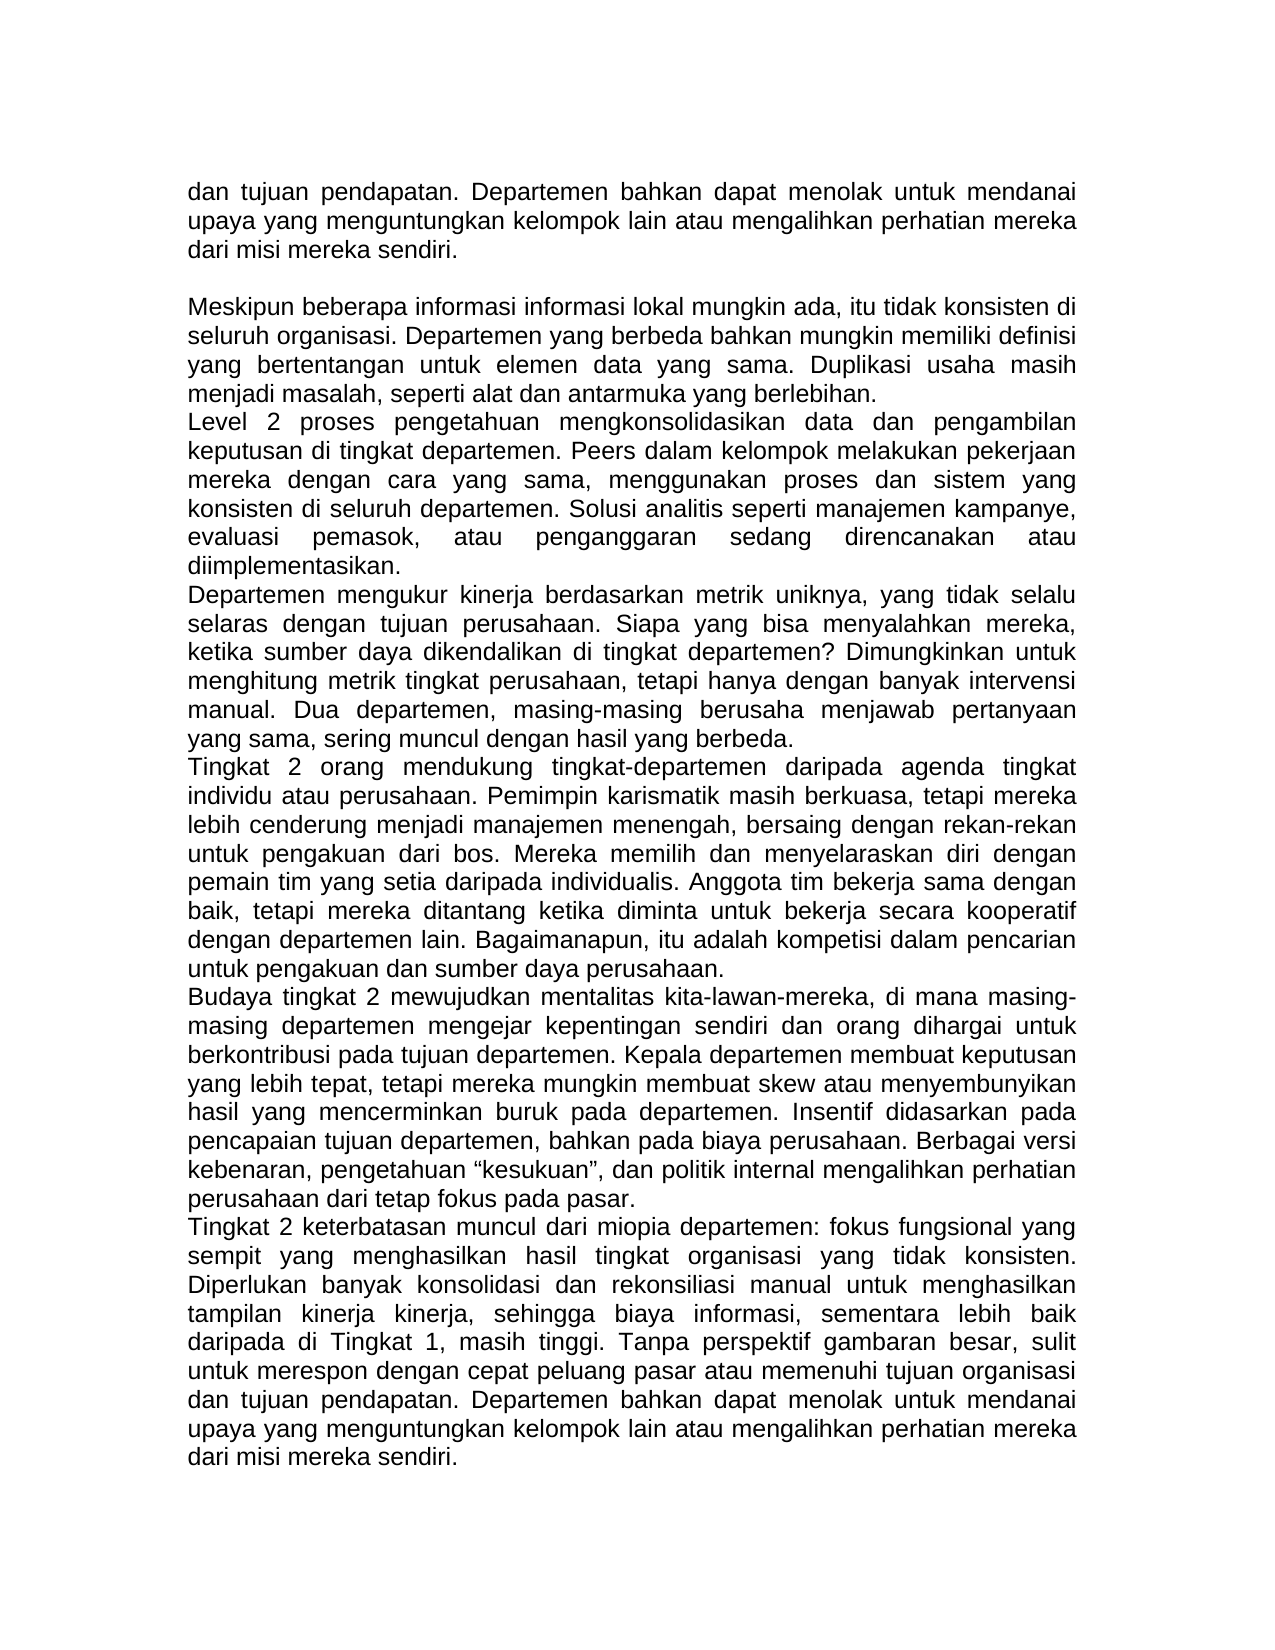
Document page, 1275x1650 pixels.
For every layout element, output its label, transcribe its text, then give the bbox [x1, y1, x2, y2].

text Departemen mengukur kinerja berdasarkan metrik uniknya, yang tidak selalu selaras dengan tujuan perusahaan. Siapa yang bisa menyalahkan mereka, ketika sumber daya dikendalikan di tingkat departemen? Dimungkinkan untuk menghitung metrik tingkat perusahaan, tetapi hanya dengan banyak intervensi manual. Dua departemen, masing-masing berusaha menjawab pertanyaan yang sama, sering muncul dengan hasil yang berbeda. [187, 580, 1078, 752]
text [187, 177, 1078, 263]
text Tingkat 2 orang mendukung tingkat-departemen daripada agenda tingkat individu atau perusahaan. Pemimpin karismatik masih berkuasa, tetapi mereka lebih cenderung menjadi manajemen menengah, bersaing dengan rekan-rekan untuk pengakuan dari bos. Mereka memilih dan menyelaraskan diri dengan pemain tim yang setia daripada individualis. Anggota tim bekerja sama dengan baik, tetapi mereka ditantang ketika diminta untuk bekerja secara kooperatif dengan departemen lain. Bagaimanapun, itu adalah kompetisi dalam pencarian untuk pengakuan dan sumber daya perusahaan. [187, 752, 1078, 982]
text Meskipun beberapa informasi informasi lokal mungkin ada, itu tidak konsisten di seluruh organisasi. Departemen yang berbeda bahkan mungkin memiliki definisi yang bertentangan untuk elemen data yang sama. Duplikasi usaha masih menjadi masalah, seperti alat dan antarmuka yang berlebihan. [187, 292, 1078, 407]
text Level 2 proses pengetahuan mengkonsolidasikan data dan pengambilan keputusan di tingkat departemen. Peers dalam kelompok melakukan pekerjaan mereka dengan cara yang sama, menggunakan proses dan sistem yang konsisten di seluruh departemen. Solusi analitis seperti manajemen kampanye, evaluasi pemasok, atau penganggaran sedang direncanakan atau diimplementasikan. [187, 407, 1078, 580]
text Budaya tingkat 2 mewujudkan mentalitas kita-lawan-mereka, di mana masing-masing departemen mengejar kepentingan sendiri dan orang dihargai untuk berkontribusi pada tujuan departemen. Kepala departemen membuat keputusan yang lebih tepat, tetapi mereka mungkin membuat skew atau menyembunyikan hasil yang mencerminkan buruk pada departemen. Insentif didasarkan pada pencapaian tujuan departemen, bahkan pada biaya perusahaan. Berbagai versi kebenaran, pengetahuan “kesukuan”, dan politik internal mengalihkan perhatian perusahaan dari tetap fokus pada pasar. [187, 982, 1078, 1212]
